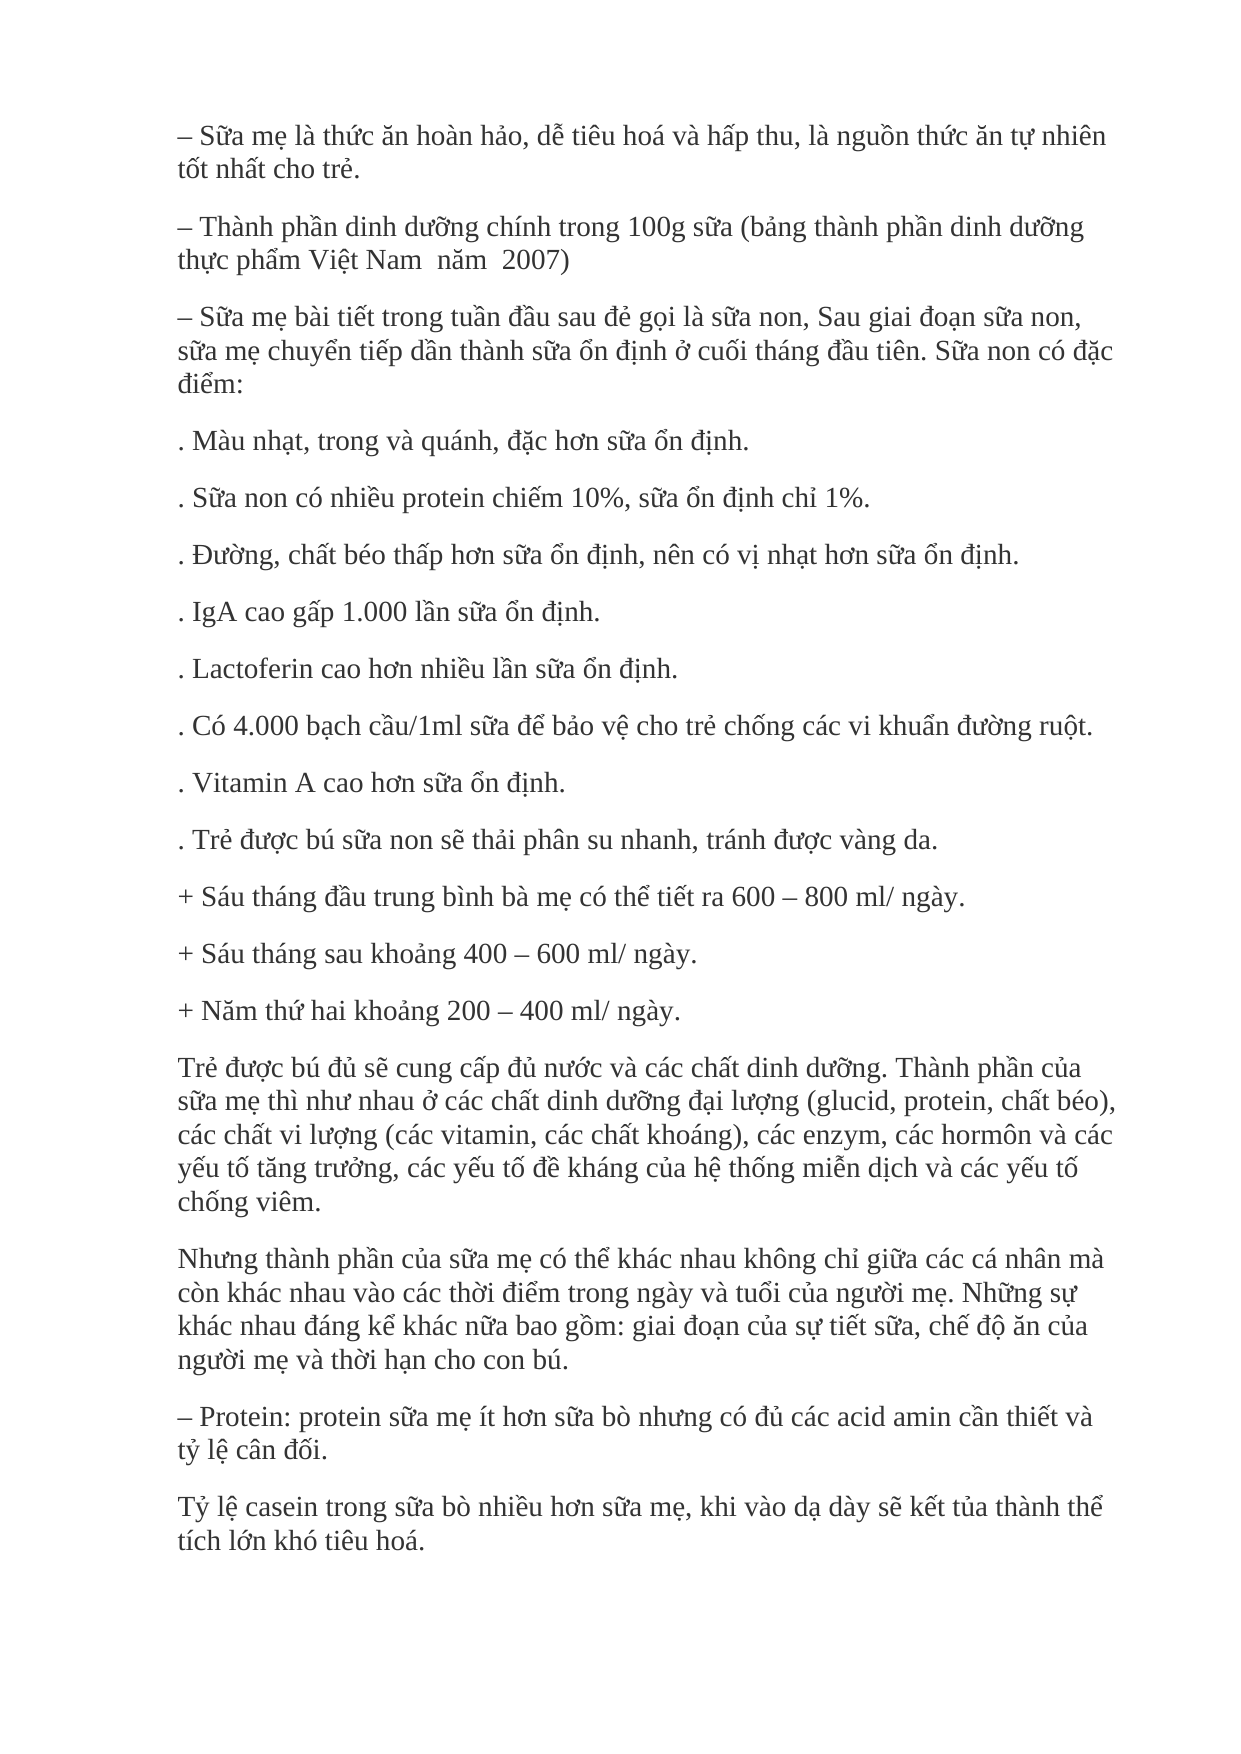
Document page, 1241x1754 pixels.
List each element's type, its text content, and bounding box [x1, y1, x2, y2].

text – Protein: protein sữa mẹ ít hơn sữa bò nhưng có đủ các acid amin cần thiết và tỷ lệ cân đối. [177, 1399, 1122, 1466]
text . Có 4.000 bạch cầu/1ml sữa để bảo vệ cho trẻ chống các vi khuẩn đường ruột. [177, 708, 1122, 742]
text . IgA cao gấp 1.000 lần sữa ổn định. [177, 594, 1122, 628]
text – Sữa mẹ là thức ăn hoàn hảo, dễ tiêu hoá và hấp thu, là nguồn thức ăn tự nhiên tốt nhất cho trẻ. [177, 118, 1122, 185]
text . Lactoferin cao hơn nhiều lần sữa ổn định. [177, 651, 1122, 685]
text Trẻ được bú đủ sẽ cung cấp đủ nước và các chất dinh dưỡng. Thành phần của sữa mẹ thì như nhau ở các chất dinh dưỡng đại lượng (glucid, protein, chất béo), các chất vi lượng (các vitamin, các chất khoáng), các enzym, các hormôn và các yếu tố tăng trưởng, các yếu tố đề kháng của hệ thống miễn dịch và các yếu tố chống viêm. [177, 1050, 1122, 1218]
text . Sữa non có nhiều protein chiếm 10%, sữa ổn định chỉ 1%. [177, 480, 1122, 514]
text + Năm thứ hai khoảng 200 – 400 ml/ ngày. [177, 993, 1122, 1027]
text Tỷ lệ casein trong sữa bò nhiều hơn sữa mẹ, khi vào dạ dày sẽ kết tủa thành thể tích lớn khó tiêu hoá. [177, 1489, 1122, 1556]
text . Màu nhạt, trong và quánh, đặc hơn sữa ổn định. [177, 423, 1122, 457]
text + Sáu tháng sau khoảng 400 – 600 ml/ ngày. [177, 936, 1122, 969]
text – Thành phần dinh dưỡng chính trong 100g sữa (bảng thành phần dinh dưỡng thực phẩm Việt Nam năm 2007) [177, 209, 1122, 276]
text . Vitamin A cao hơn sữa ổn định. [177, 765, 1122, 799]
text Nhưng thành phần của sữa mẹ có thể khác nhau không chỉ giữa các cá nhân mà còn khác nhau vào các thời điểm trong ngày và tuổi của người mẹ. Những sự khác nhau đáng kể khác nữa bao gồm: giai đoạn của sự tiết sữa, chế độ ăn của người mẹ và thời hạn cho con bú. [177, 1241, 1122, 1375]
text + Sáu tháng đầu trung bình bà mẹ có thể tiết ra 600 – 800 ml/ ngày. [177, 879, 1122, 913]
text – Sữa mẹ bài tiết trong tuần đầu sau đẻ gọi là sữa non, Sau giai đoạn sữa non, sữa mẹ chuyển tiếp dần thành sữa ổn định ở cuối tháng đầu tiên. Sữa non có đặc điểm: [177, 299, 1122, 400]
text . Trẻ được bú sữa non sẽ thải phân su nhanh, tránh được vàng da. [177, 822, 1122, 856]
text . Đường, chất béo thấp hơn sữa ổn định, nên có vị nhạt hơn sữa ổn định. [177, 537, 1122, 571]
